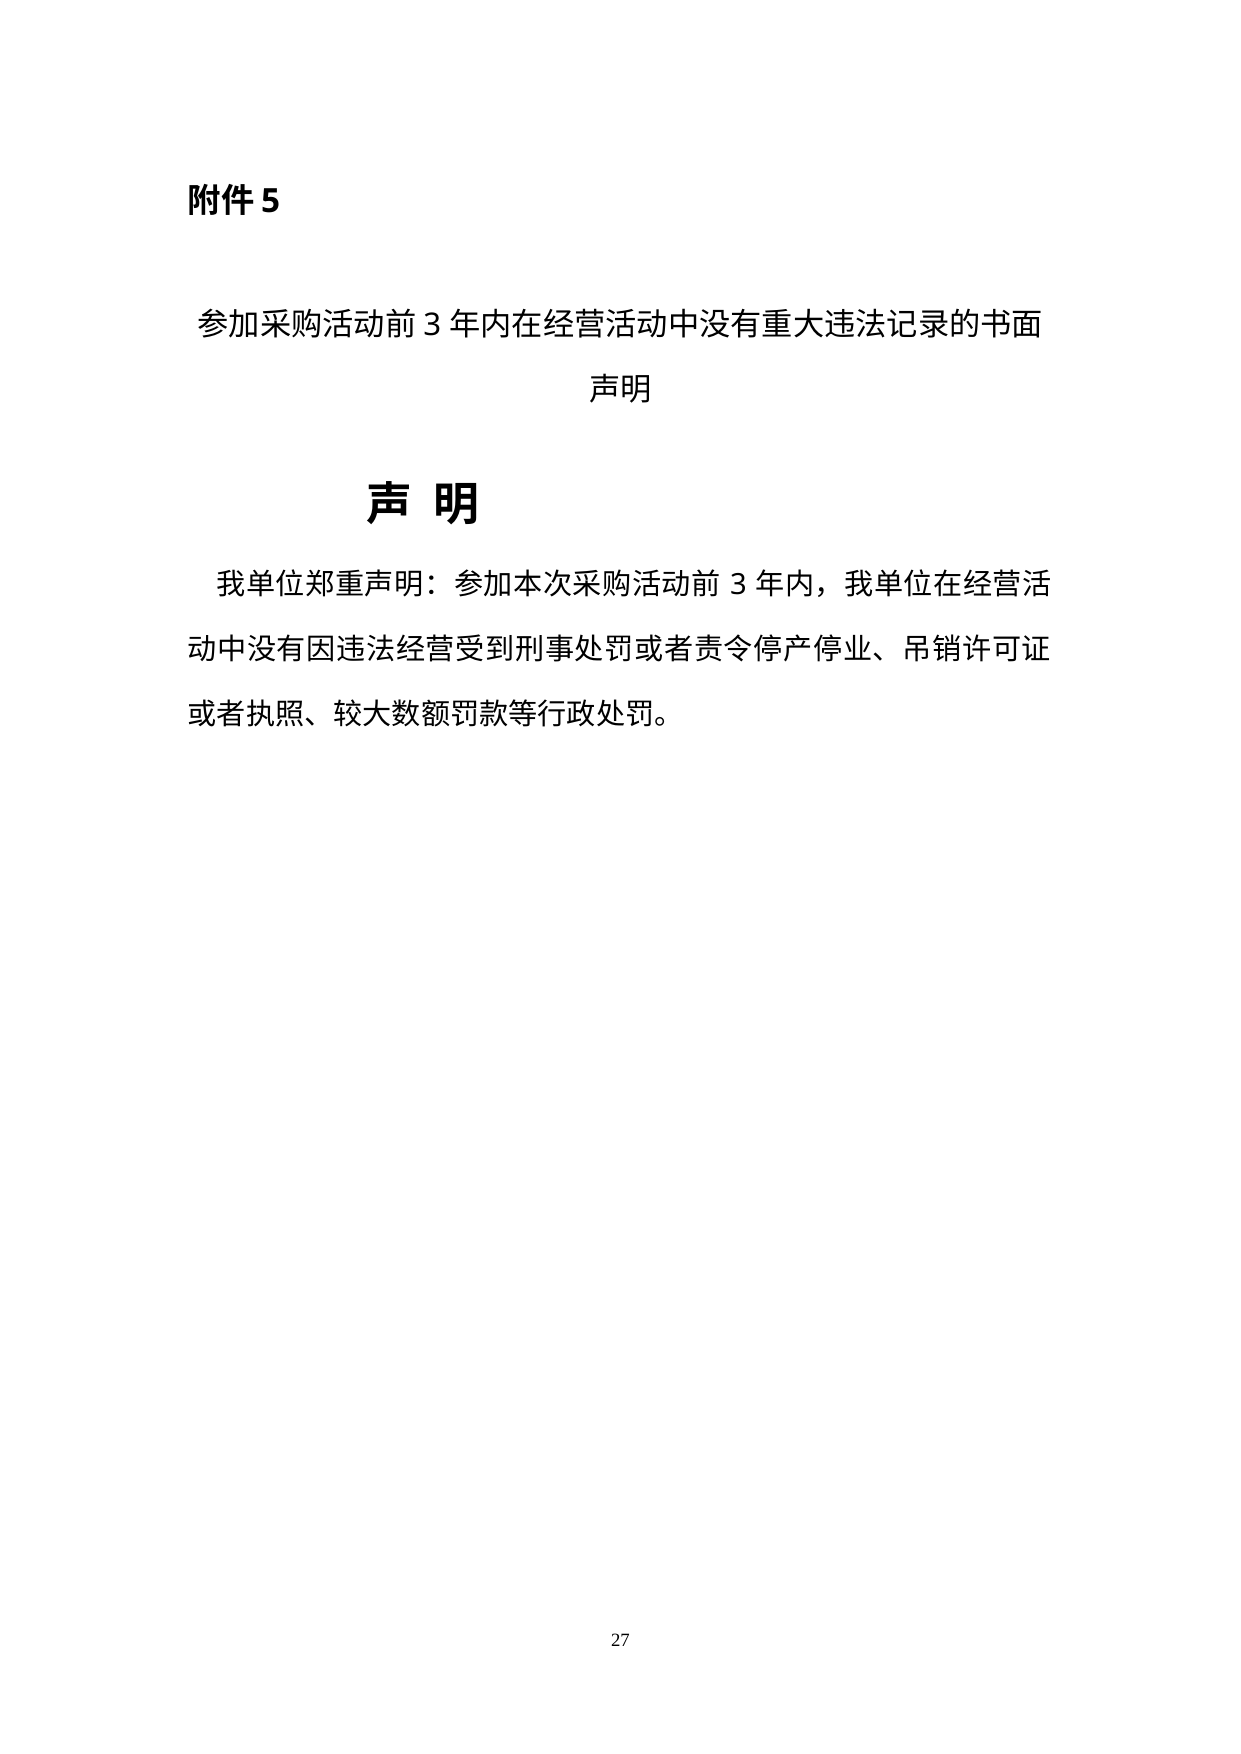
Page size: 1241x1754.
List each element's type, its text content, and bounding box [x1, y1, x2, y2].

text 我单位郑重声明：参加本次采购活动前 3 年内，我单位在经营活动中没有因违法经营受到刑事处罚或者责令停产停业、吊销许可证或者执照、较大数额罚款等行政处罚。 [187, 549, 1053, 744]
text 声 明 [187, 452, 1053, 549]
subtitle 参加采购活动前 3 年内在经营活动中没有重大违法记录的书面声明 [187, 289, 1053, 419]
title 附件5 [187, 162, 1053, 224]
